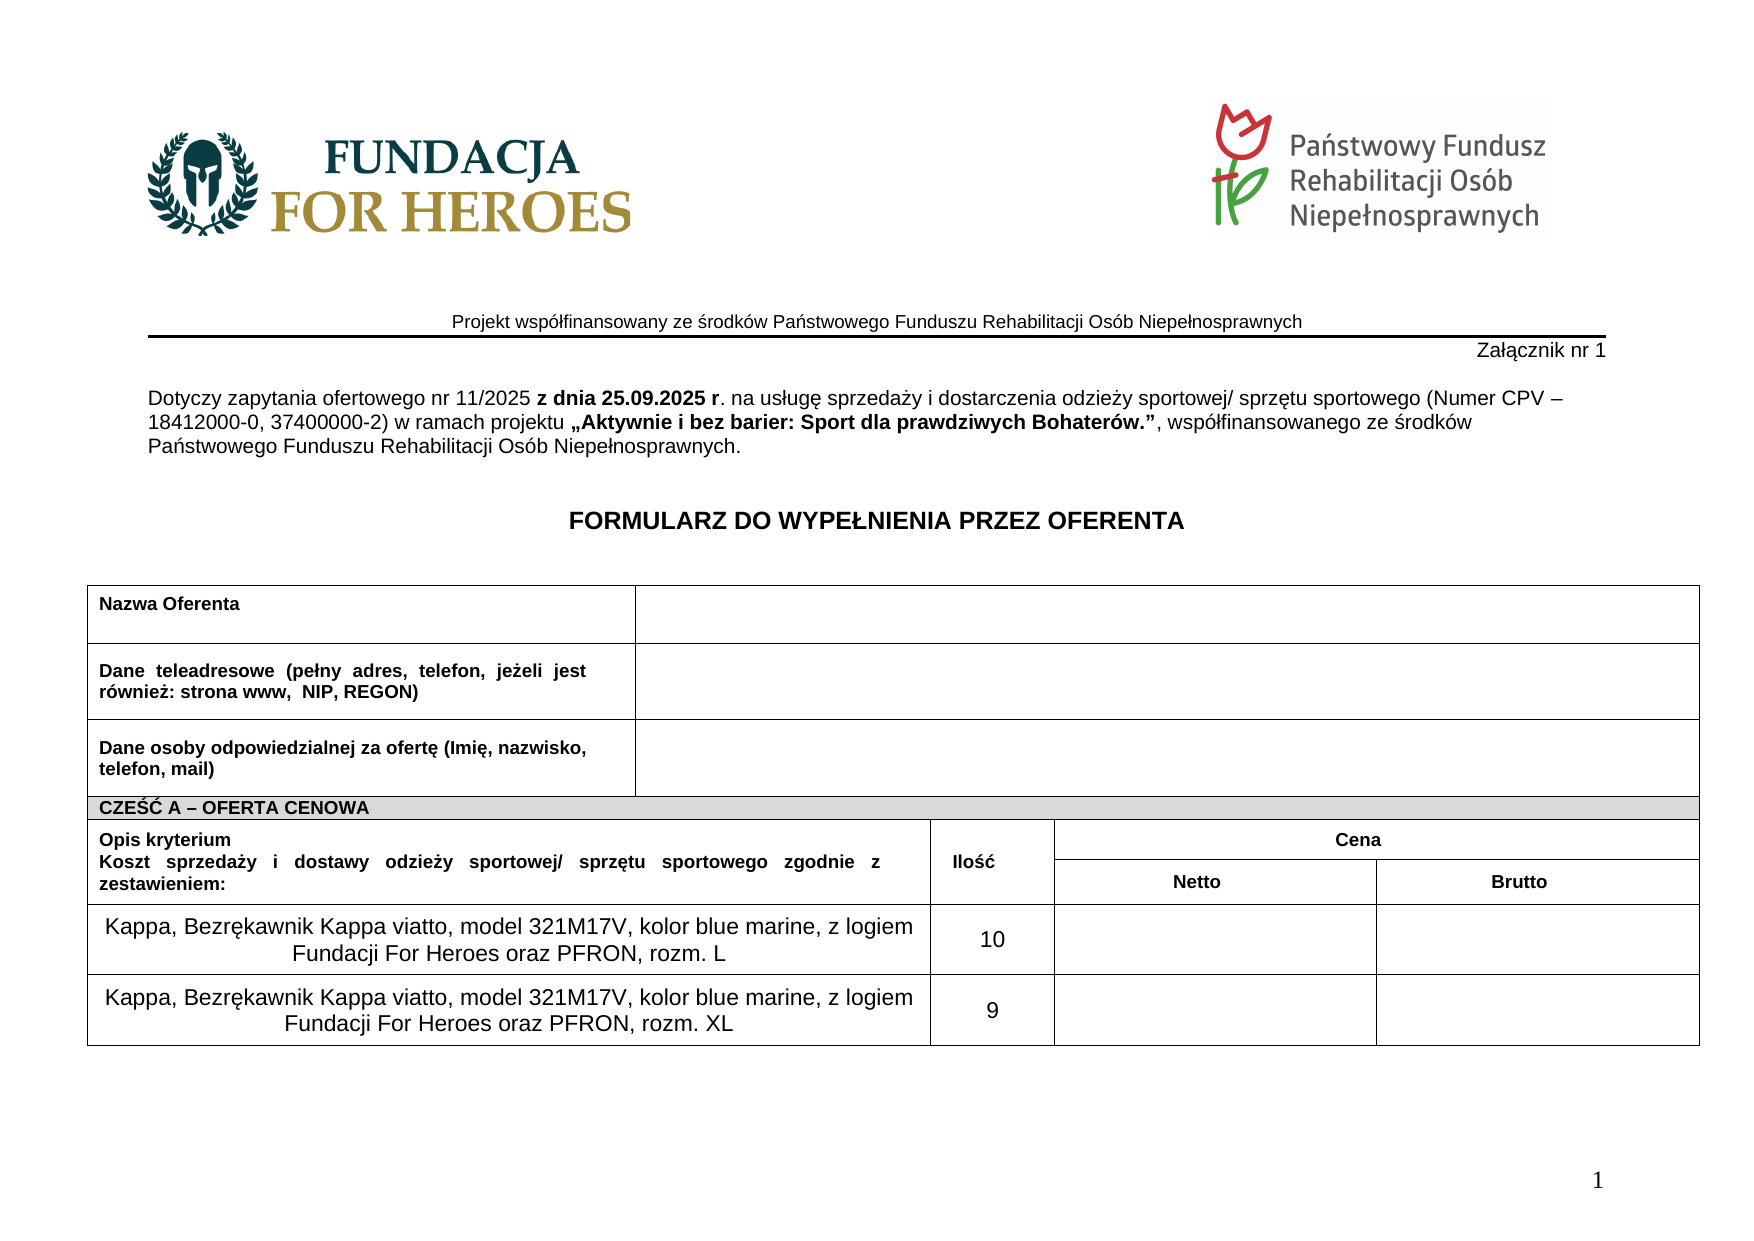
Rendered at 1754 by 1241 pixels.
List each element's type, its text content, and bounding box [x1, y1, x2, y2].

text FORMULARZ DO WYPEŁNIENIA PRZEZ OFERENTA [148, 506, 1606, 534]
table_header [636, 586, 1699, 642]
table_cell Opis kryterium Koszt sprzedaży i dostawy odzieży sportowej/ sprzętu sportowego zgodnie z zestawieniem: [88, 820, 930, 903]
table_cell [636, 644, 1699, 719]
table_cell Kappa, Bezrękawnik Kappa viatto, model 321M17V, kolor blue marine, z logiem Fundacji For Heroes oraz PFRON, rozm. XL [88, 975, 930, 1045]
table_cell [1055, 975, 1376, 1045]
table_cell Ilość [931, 820, 1054, 903]
table_cell Brutto [1377, 860, 1699, 903]
picture [147, 132, 630, 236]
table_cell [1377, 975, 1699, 1045]
table_cell Netto [1055, 860, 1376, 903]
table_cell 10 [931, 905, 1054, 974]
text Dotyczy zapytania ofertowego nr 11/2025 z dnia 25.09.2025 r. na usługę sprzedaży i dostarczenia odzieży sportowej/ sprzętu sportowego (Numer CPV – 18412000-0, 37400000-2) w ramach projektu „Aktywnie i bez barier: Sport dla prawdziwych Bohaterów.”, współfinansowanego ze środków Państwowego Funduszu Rehabilitacji Osób Niepełnosprawnych. [148, 386, 1606, 458]
table_cell Dane teleadresowe (pełny adres, telefon, jeżeli jest również: strona www, NIP, REGON) [88, 644, 635, 719]
table_cell 9 [931, 975, 1054, 1045]
table_cell Kappa, Bezrękawnik Kappa viatto, model 321M17V, kolor blue marine, z logiem Fundacji For Heroes oraz PFRON, rozm. L [88, 905, 930, 974]
table_cell CZEŚĆ A – OFERTA CENOWA [88, 797, 1699, 819]
table_cell Dane osoby odpowiedzialnej za ofertę (Imię, nazwisko, telefon, mail) [88, 720, 635, 796]
table_cell [636, 720, 1699, 796]
table_cell [1055, 905, 1376, 974]
table_header Nazwa Oferenta [88, 586, 635, 642]
picture [1205, 100, 1550, 236]
table_cell Cena [1055, 820, 1699, 859]
table_cell [1377, 905, 1699, 974]
